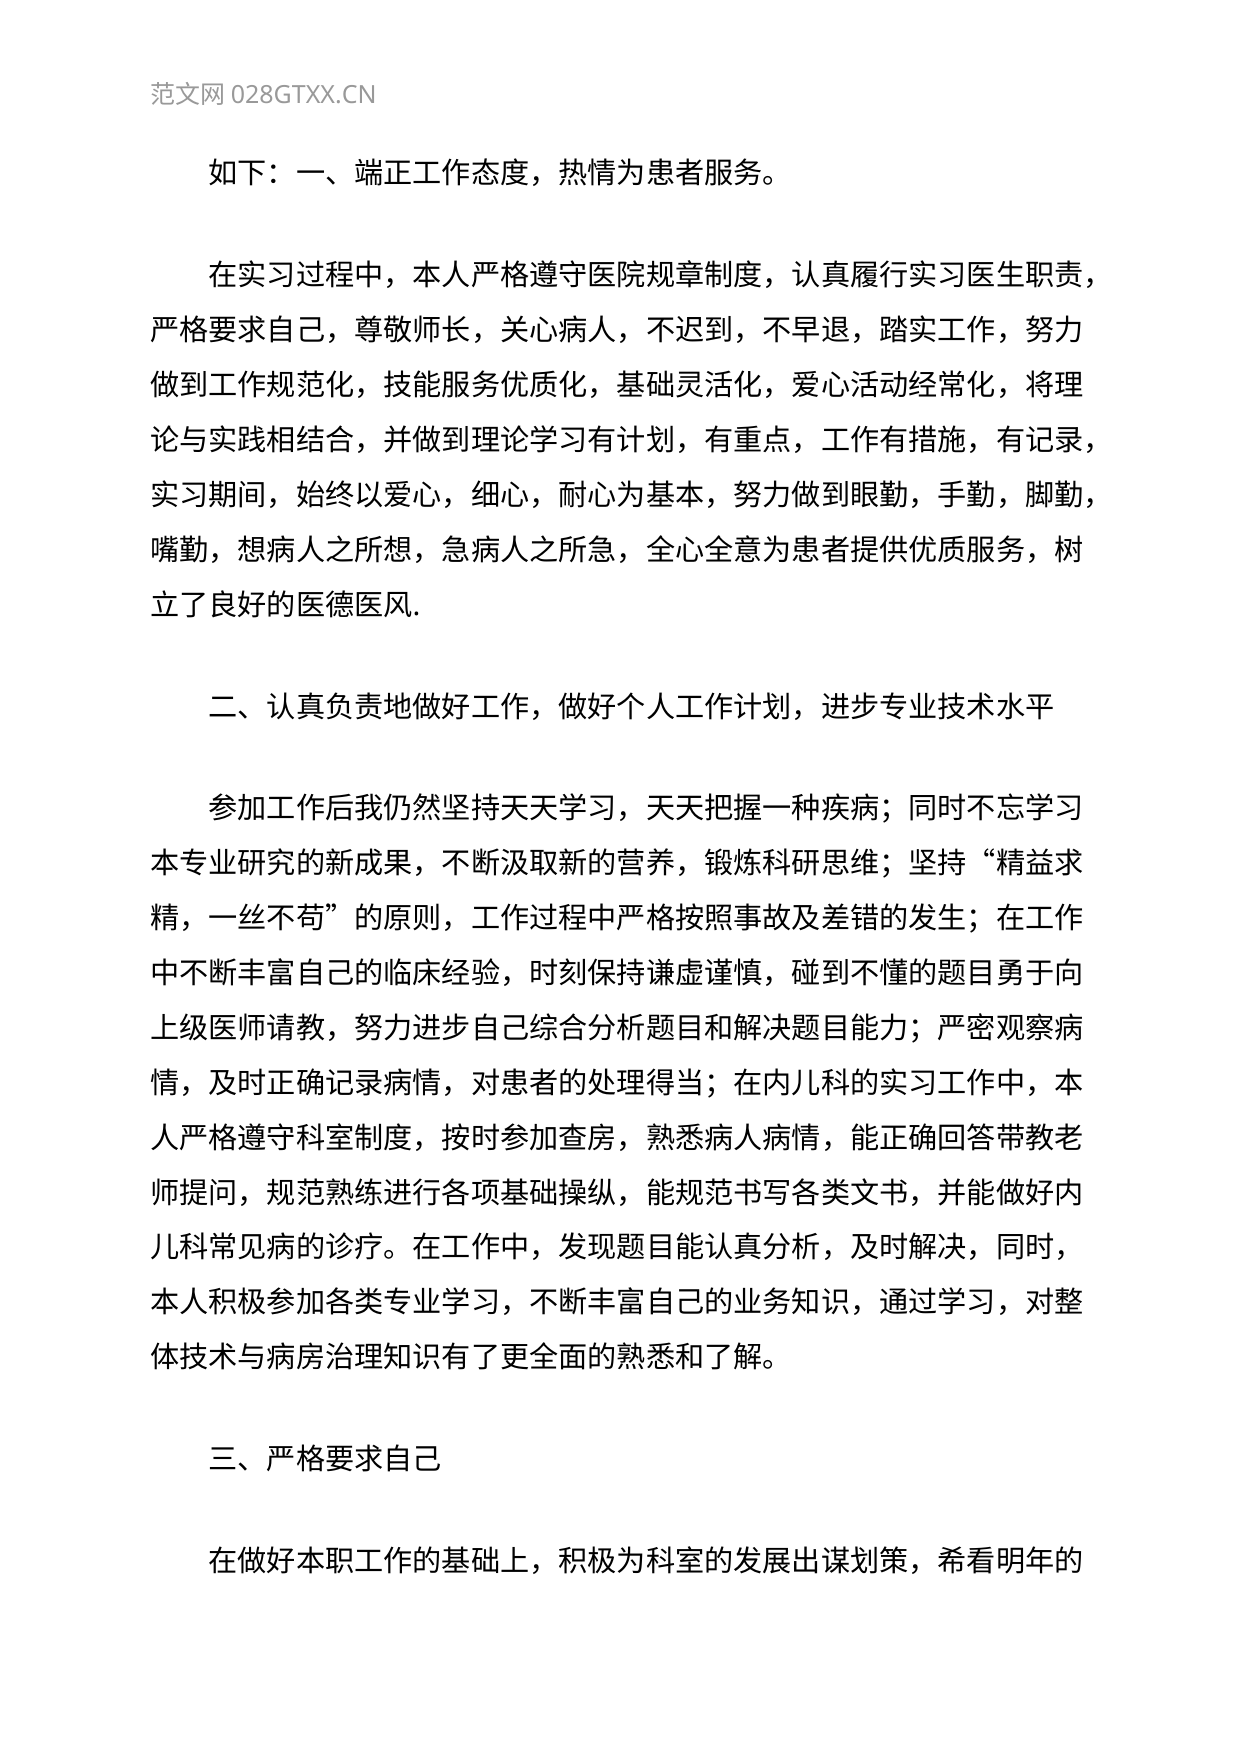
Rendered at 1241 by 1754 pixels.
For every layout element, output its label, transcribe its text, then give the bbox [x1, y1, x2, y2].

text 如下：一、端正工作态度，热情为患者服务。 [150, 150, 1090, 192]
text 二、认真负责地做好工作，做好个人工作计划，进步专业技术水平 [150, 683, 1090, 725]
text 参加工作后我仍然坚持天天学习，天天把握一种疾病；同时不忘学习本专业研究的新成果，不断汲取新的营养，锻炼科研思维；坚持“精益求精，一丝不苟”的原则，工作过程中严格按照事故及差错的发生；在工作中不断丰富自己的临床经验，时刻保持谦虚谨慎，碰到不懂的题目勇于向上级医师请教，努力进步自己综合分析题目和解决题目能力；严密观察病情，及时正确记录病情，对患者的处理得当；在内儿科的实习工作中，本人严格遵守科室制度，按时参加查房，熟悉病人病情，能正确回答带教老师提问，规范熟练进行各项基础操纵，能规范书写各类文书，并能做好内儿科常见病的诊疗。在工作中，发现题目能认真分析，及时解决，同时，本人积极参加各类专业学习，不断丰富自己的业务知识，通过学习，对整体技术与病房治理知识有了更全面的熟悉和了解。 [150, 785, 1090, 1376]
text 在实习过程中，本人严格遵守医院规章制度，认真履行实习医生职责，严格要求自己，尊敬师长，关心病人，不迟到，不早退，踏实工作，努力做到工作规范化，技能服务优质化，基础灵活化，爱心活动经常化，将理论与实践相结合，并做到理论学习有计划，有重点，工作有措施，有记录，实习期间，始终以爱心，细心，耐心为基本，努力做到眼勤，手勤，脚勤，嘴勤，想病人之所想，急病人之所急，全心全意为患者提供优质服务，树立了良好的医德医风. [150, 252, 1090, 623]
text 三、严格要求自己 [150, 1436, 1090, 1478]
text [150, 1537, 1090, 1580]
